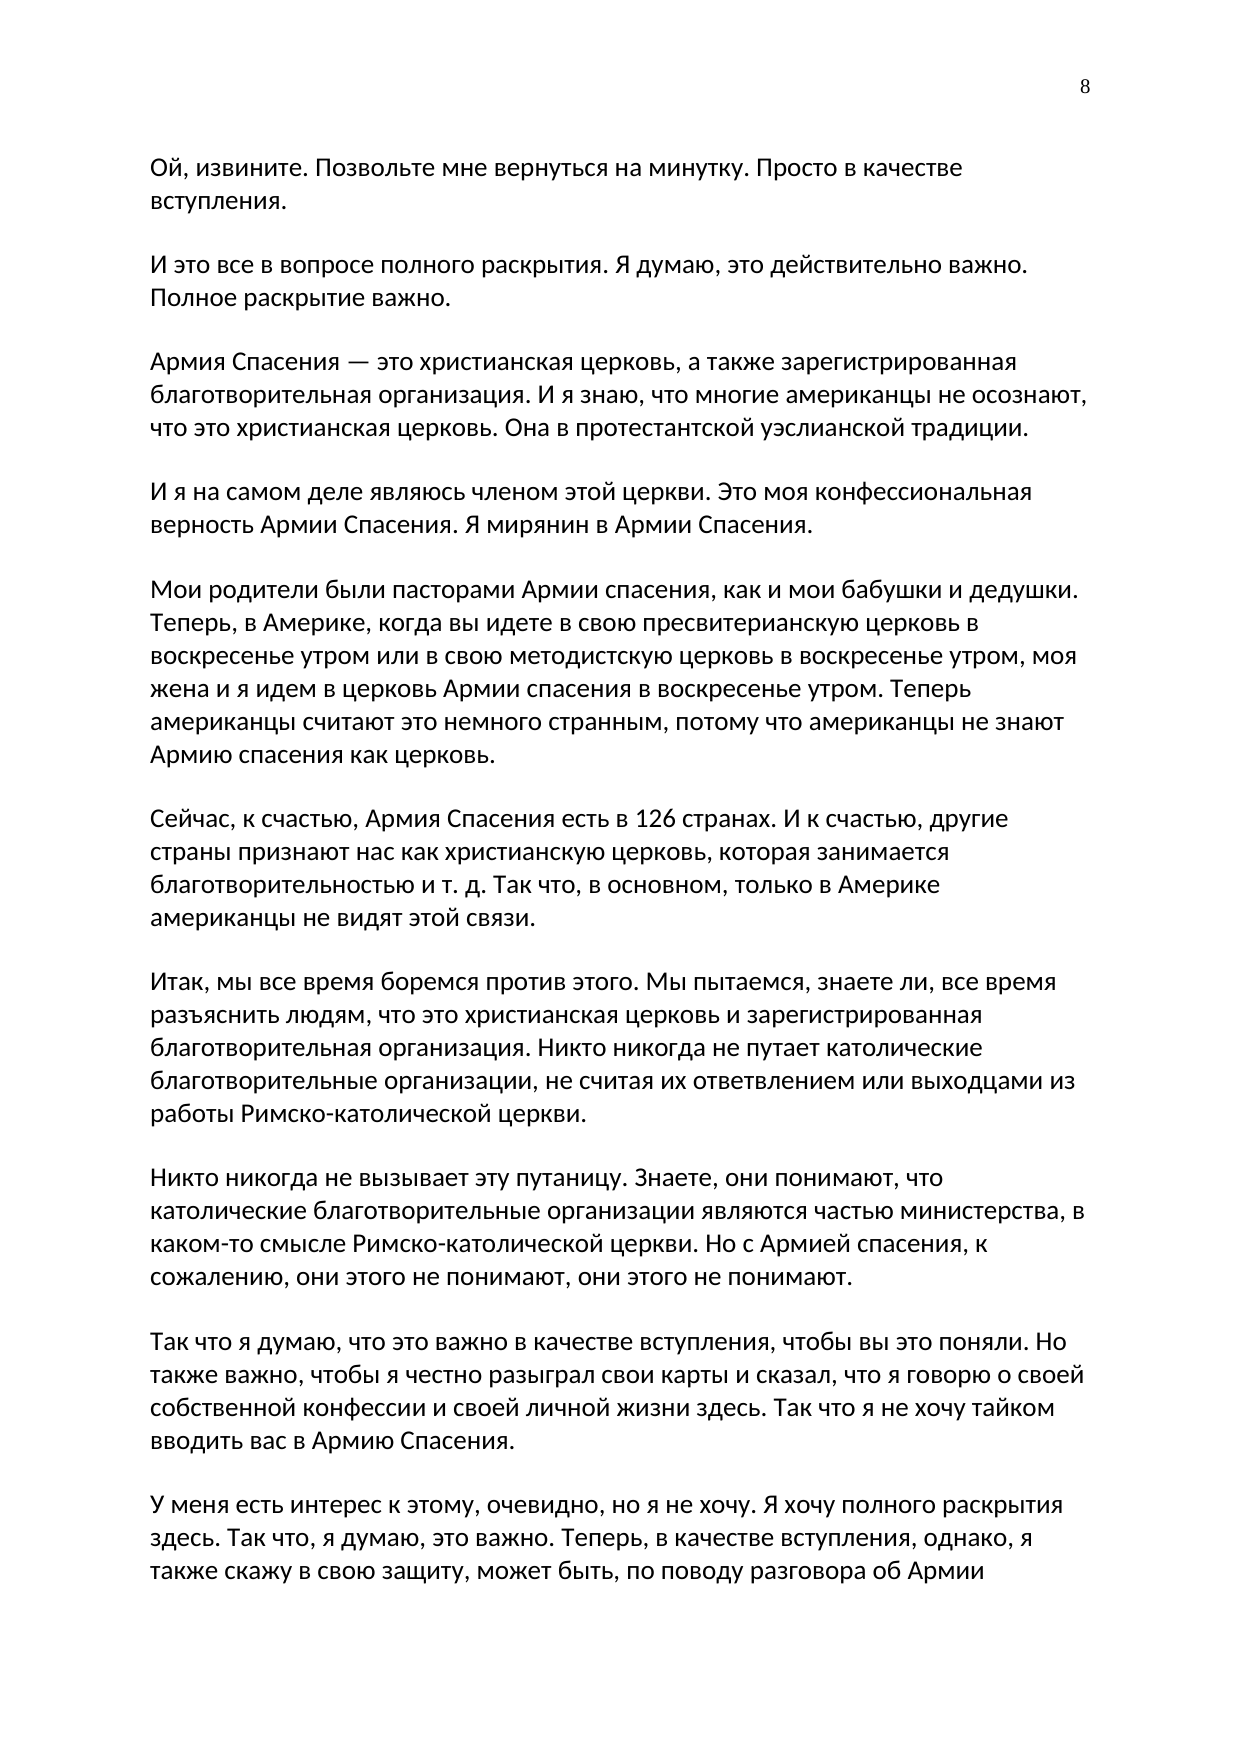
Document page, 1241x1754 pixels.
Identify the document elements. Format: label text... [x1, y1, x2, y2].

text Армия Спасения — это христианская церковь, а также зарегистрированная благотворительная организация. И я знаю, что многие американцы не осознают, что это христианская церковь. Она в протестантской уэслианской традиции. [150, 344, 1090, 443]
text Мои родители были пасторами Армии спасения, как и мои бабушки и дедушки. Теперь, в Америке, когда вы идете в свою пресвитерианскую церковь в воскресенье утром или в свою методистскую церковь в воскресенье утром, моя жена и я идем в церковь Армии спасения в воскресенье утром. Теперь американцы считают это немного странным, потому что американцы не знают Армию спасения как церковь. [150, 572, 1090, 770]
text Ой, извините. Позвольте мне вернуться на минутку. Просто в качестве вступления. [150, 150, 1090, 216]
text Никто никогда не вызывает эту путаницу. Знаете, они понимают, что католические благотворительные организации являются частью министерства, в каком-то смысле Римско-католической церкви. Но с Армией спасения, к сожалению, они этого не понимают, они этого не понимают. [150, 1161, 1090, 1293]
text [150, 1487, 1090, 1586]
text Сейчас, к счастью, Армия Спасения есть в 126 странах. И к счастью, другие страны признают нас как христианскую церковь, которая занимается благотворительностью и т. д. Так что, в основном, только в Америке американцы не видят этой связи. [150, 801, 1090, 933]
text И это все в вопросе полного раскрытия. Я думаю, это действительно важно. Полное раскрытие важно. [150, 247, 1090, 313]
text Итак, мы все время боремся против этого. Мы пытаемся, знаете ли, все время разъяснить людям, что это христианская церковь и зарегистрированная благотворительная организация. Никто никогда не путает католические благотворительные организации, не считая их ответвлением или выходцами из работы Римско-католической церкви. [150, 964, 1090, 1129]
text Так что я думаю, что это важно в качестве вступления, чтобы вы это поняли. Но также важно, чтобы я честно разыграл свои карты и сказал, что я говорю о своей собственной конфессии и своей личной жизни здесь. Так что я не хочу тайком вводить вас в Армию Спасения. [150, 1324, 1090, 1456]
text И я на самом деле являюсь членом этой церкви. Это моя конфессиональная верность Армии Спасения. Я мирянин в Армии Спасения. [150, 474, 1090, 541]
